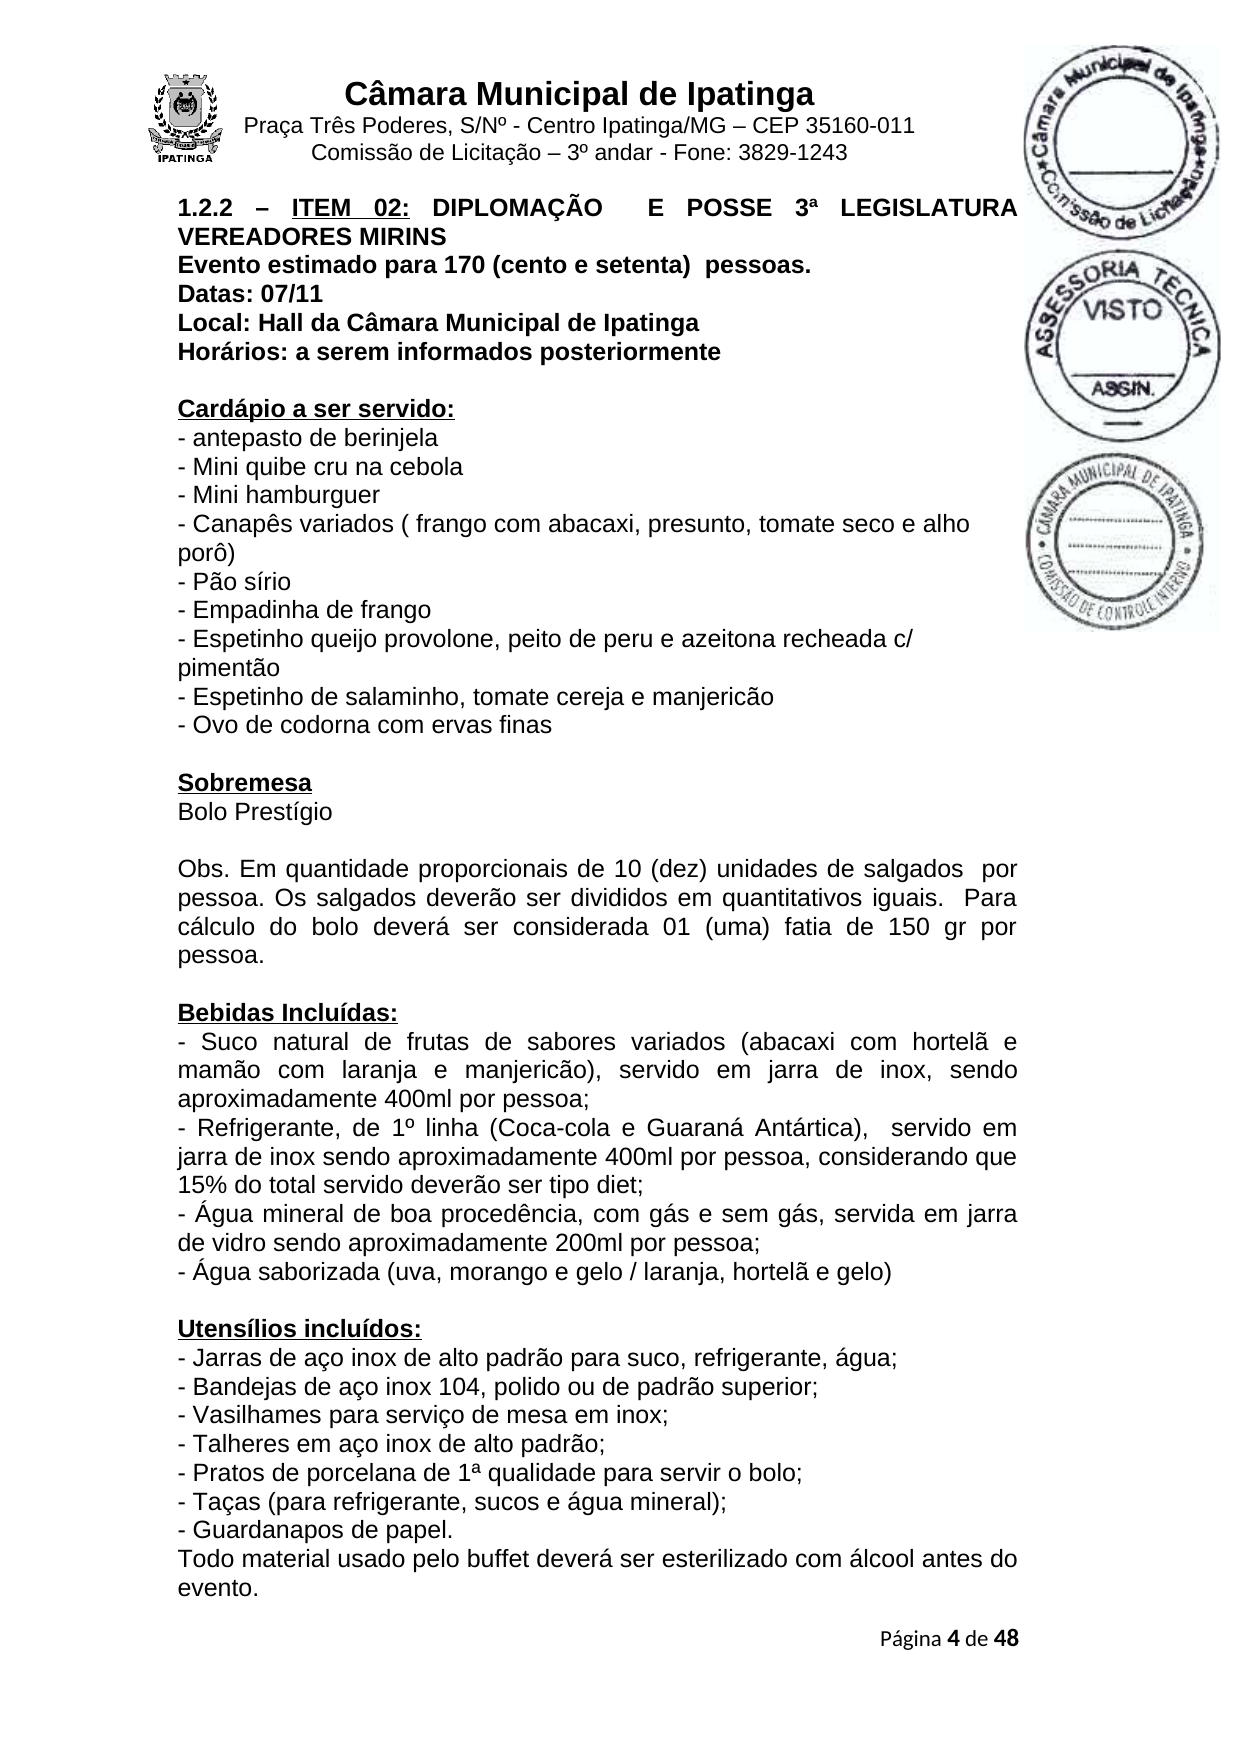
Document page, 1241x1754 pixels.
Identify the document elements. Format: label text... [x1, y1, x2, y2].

text - Espetinho de salaminho, tomate cereja e manjericão [177, 682, 1019, 710]
text Sobremesa [177, 768, 1019, 797]
text - Água saborizada (uva, morango e gelo / laranja, hortelã e gelo) [177, 1257, 1019, 1285]
text - antepasto de berinjela [177, 423, 1019, 452]
text - Ovo de codorna com ervas finas [177, 710, 1019, 739]
text - Canapês variados ( frango com abacaxi, presunto, tomate seco e alho porô) [177, 509, 1019, 567]
text - Guardanapos de papel. [177, 1515, 1019, 1544]
text Utensílios incluídos: [177, 1314, 1019, 1343]
text - Água mineral de boa procedência, com gás e sem gás, servida em jarra de vidro sendo aproximadamente 200ml por pessoa; [177, 1199, 1019, 1257]
text Bolo Prestígio [177, 797, 1019, 825]
text - Mini hamburguer [177, 480, 1019, 509]
text - Pão sírio [177, 567, 1019, 595]
text - Bandejas de aço inox 104, polido ou de padrão superior; [177, 1372, 1019, 1400]
text - Taças (para refrigerante, sucos e água mineral); [177, 1487, 1019, 1515]
text Horários: a serem informados posteriormente [177, 337, 1019, 365]
text - Refrigerante, de 1º linha (Coca-cola e Guaraná Antártica), servido em jarra de inox sendo aproximadamente 400ml por pessoa, considerando que 15% do total servido deverão ser tipo diet; [177, 1113, 1019, 1199]
text Datas: 07/11 [177, 279, 1019, 308]
text - Jarras de aço inox de alto padrão para suco, refrigerante, água; [177, 1343, 1019, 1372]
text Obs. Em quantidade proporcionais de 10 (dez) unidades de salgados por pessoa. Os salgados deverão ser divididos em quantitativos iguais. Para cálculo do bolo deverá ser considerada 01 (uma) fatia de 150 gr por pessoa. [177, 854, 1019, 969]
text - Pratos de porcelana de 1ª qualidade para servir o bolo; [177, 1458, 1019, 1487]
text - Mini quibe cru na cebola [177, 452, 1019, 480]
text Evento estimado para 170 (cento e setenta) pessoas. [177, 250, 1019, 279]
text - Empadinha de frango [177, 595, 1019, 624]
picture [147, 72, 224, 164]
text - Talheres em aço inox de alto padrão; [177, 1429, 1019, 1458]
text Todo material usado pelo buffet deverá ser esterilizado com álcool antes do evento. [177, 1544, 1019, 1602]
text - Espetinho queijo provolone, peito de peru e azeitona recheada c/ pimentão [177, 624, 1019, 682]
text 1.2.2 – ITEM 02: DIPLOMAÇÃO E POSSE 3ª LEGISLATURA VEREADORES MIRINS [177, 193, 1019, 250]
text Cardápio a ser servido: [177, 394, 1019, 423]
picture [1023, 45, 1224, 632]
text Local: Hall da Câmara Municipal de Ipatinga [177, 308, 1019, 337]
text - Suco natural de frutas de sabores variados (abacaxi com hortelã e mamão com laranja e manjericão), servido em jarra de inox, sendo aproximadamente 400ml por pessoa; [177, 1027, 1019, 1113]
text - Vasilhames para serviço de mesa em inox; [177, 1400, 1019, 1429]
text Bebidas Incluídas: [177, 998, 1019, 1027]
